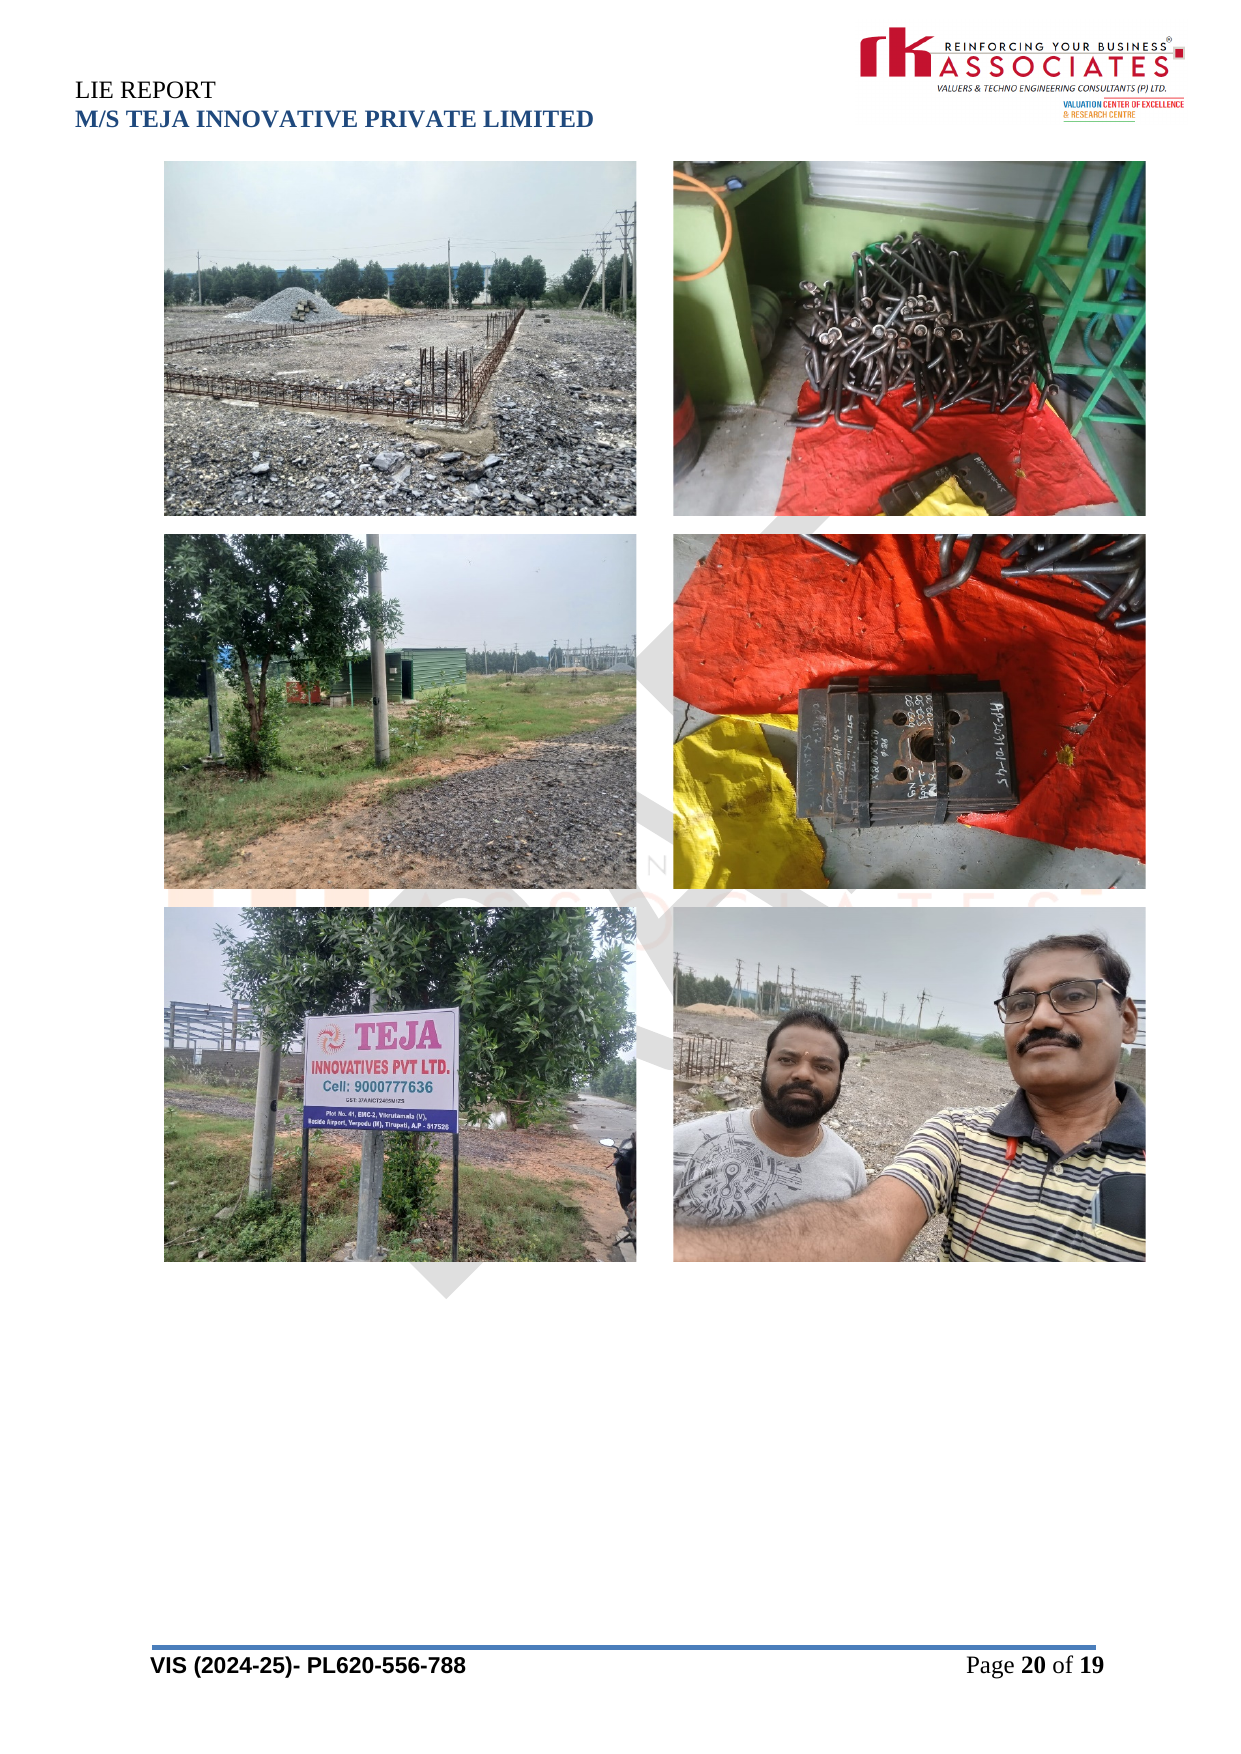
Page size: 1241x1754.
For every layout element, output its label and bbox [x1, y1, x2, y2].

table_cell [651, 908, 1168, 1281]
table_cell [150, 534, 651, 907]
picture [164, 161, 637, 516]
picture [164, 534, 637, 889]
table_cell [651, 534, 1168, 907]
table_header [651, 161, 1168, 534]
table_cell [150, 908, 651, 1281]
picture [164, 907, 637, 1262]
picture [673, 161, 1146, 516]
table_header [150, 161, 651, 534]
picture [673, 534, 1146, 889]
picture [673, 907, 1146, 1262]
picture [854, 19, 1188, 125]
